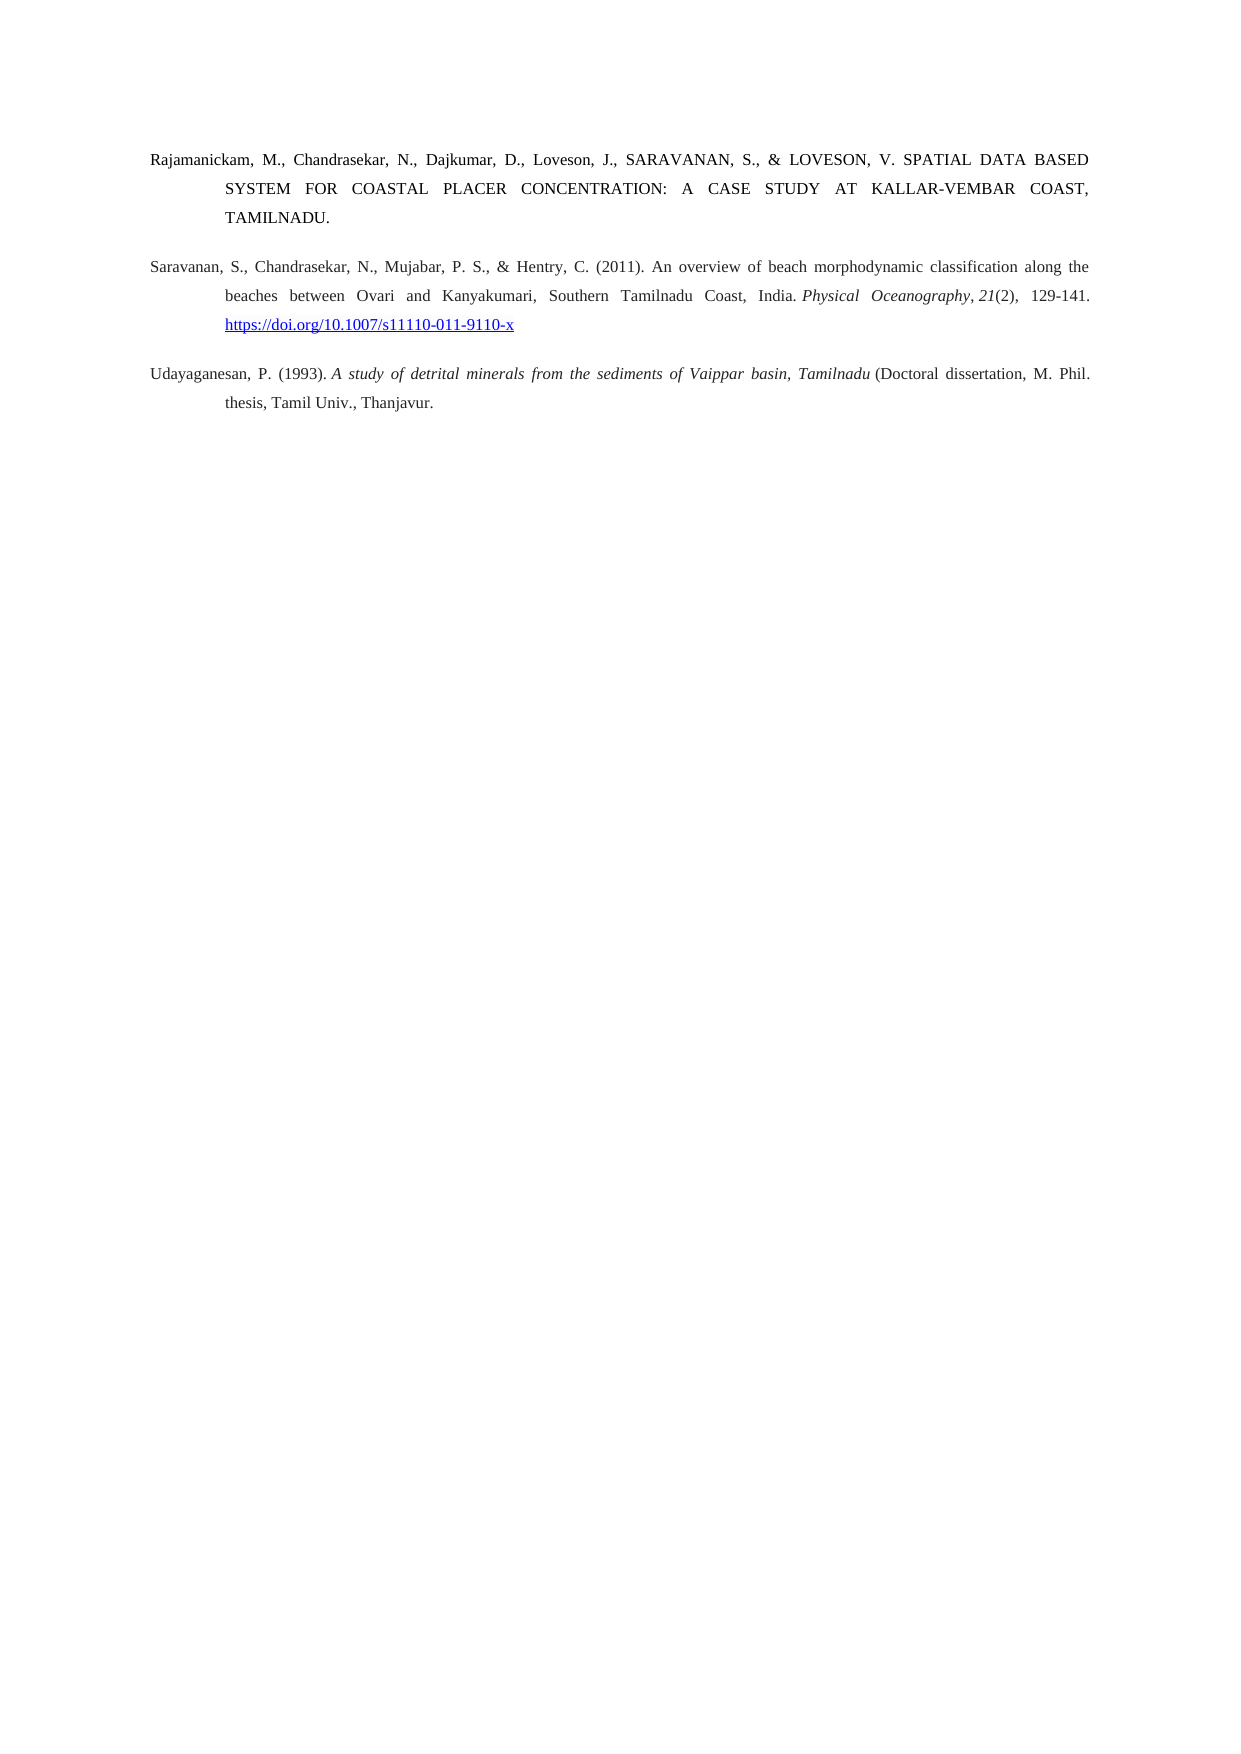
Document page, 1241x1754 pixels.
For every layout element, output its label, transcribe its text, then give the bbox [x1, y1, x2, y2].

text Rajamanickam, M., Chandrasekar, N., Dajkumar, D., Loveson, J., SARAVANAN, S., & LOVESON, V. SPATIAL DATA BASED SYSTEM FOR COASTAL PLACER CONCENTRATION: A CASE STUDY AT KALLAR-VEMBAR COAST, TAMILNADU. [150, 169, 1090, 227]
text Udayaganesan, P. (1993). A study of detrital minerals from the sediments of Vaippar basin, Tamilnadu (Doctoral dissertation, M. Phil. thesis, Tamil Univ., Thanjavur. [150, 383, 1090, 412]
text Saravanan, S., Chandrasekar, N., Mujabar, P. S., & Hentry, C. (2011). An overview of beach morphodynamic classification along the beaches between Ovari and Kanyakumari, Southern Tamilnadu Coast, India. Physical Oceanography, 21(2), 129-141. https://doi.org/10.1007/s11110-011-9110-x [150, 276, 1090, 334]
